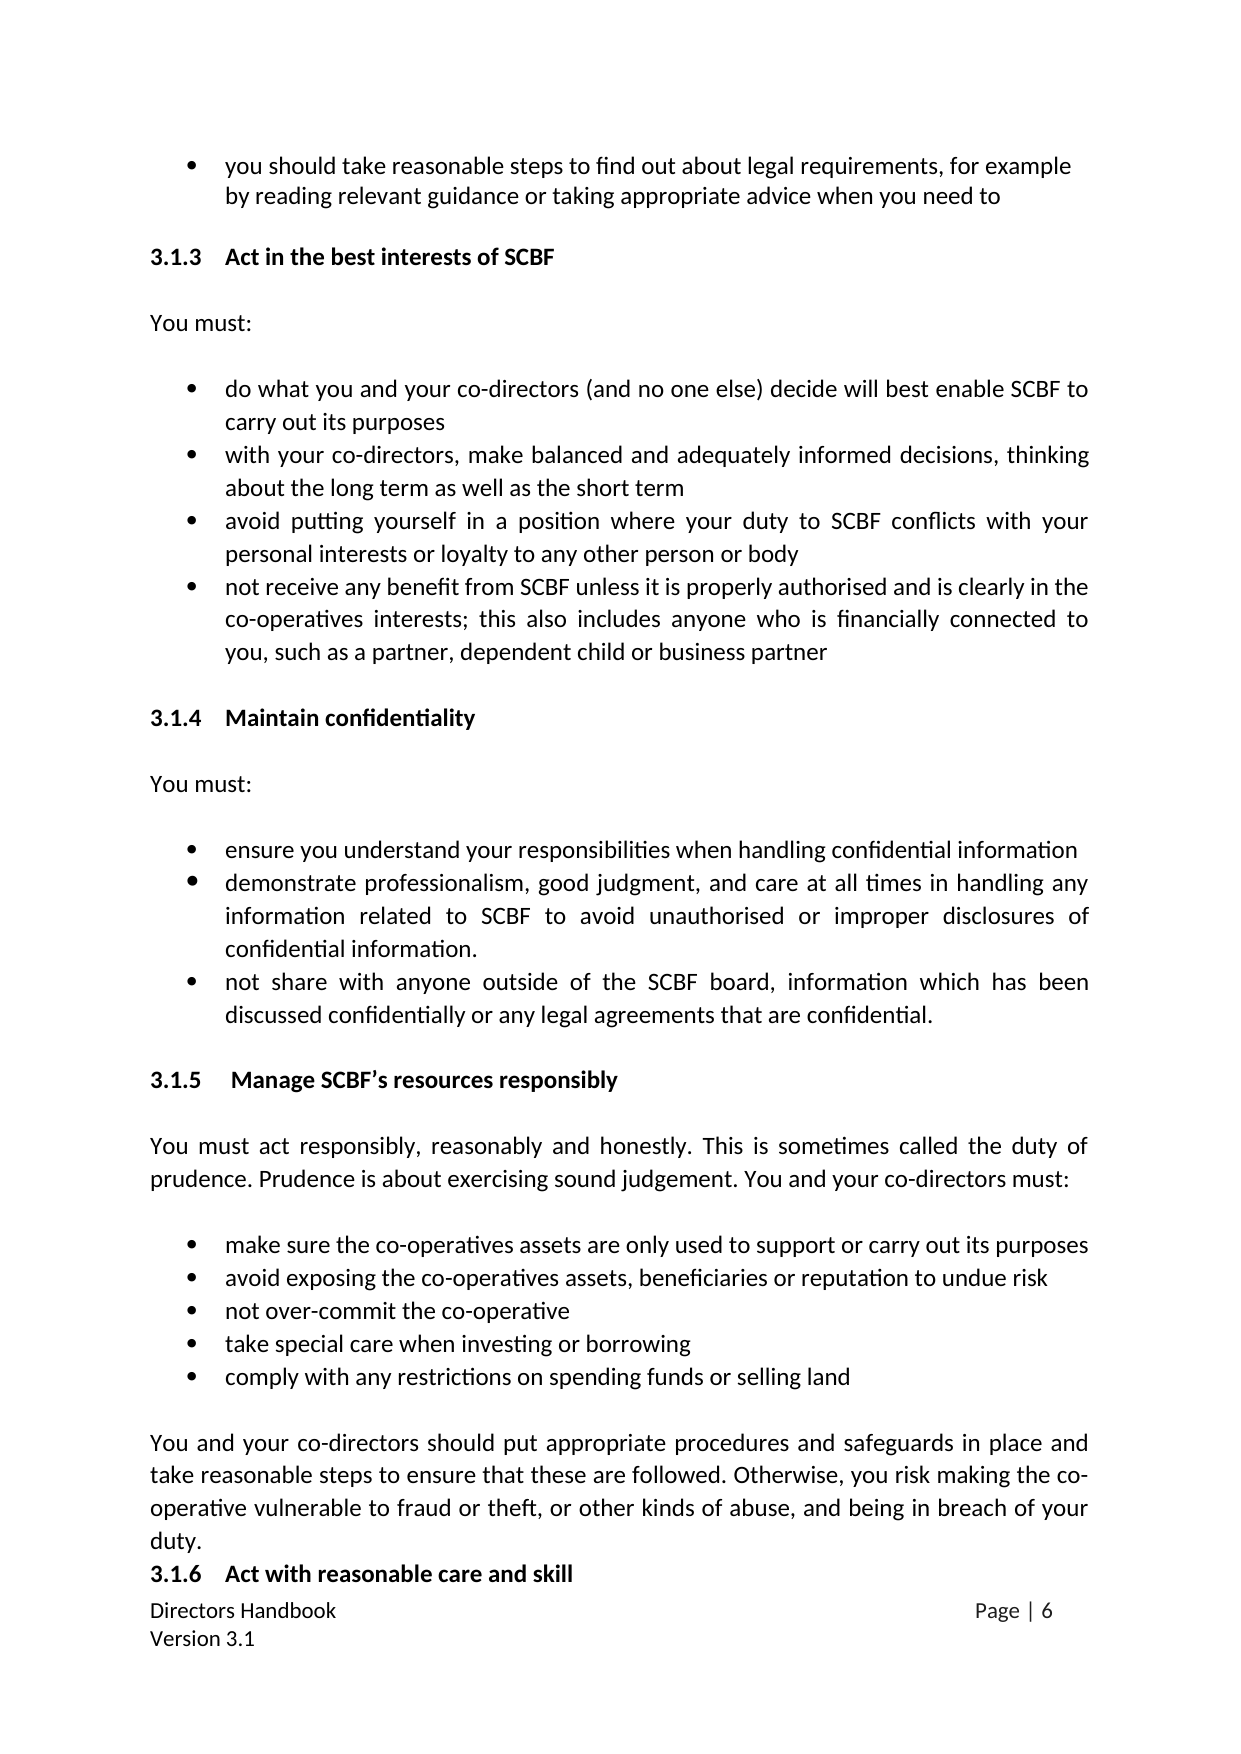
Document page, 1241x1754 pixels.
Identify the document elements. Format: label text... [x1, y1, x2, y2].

list comply with any restrictions on spending funds or selling land [187, 1361, 1090, 1391]
list ensure you understand your responsibilities when handling confidential information [187, 834, 1090, 864]
list not receive any benefit from SCBF unless it is properly authorised and is clearly in the co-operatives interests; this also includes anyone who is financially connected to you, such as a partner, dependent child or business partner [187, 571, 1090, 667]
text You and your co-directors should put appropriate procedures and safeguards in place and take reasonable steps to ensure that these are followed. Otherwise, you risk making the co-operative vulnerable to fraud or theft, or other kinds of abuse, and being in breach of your duty. [150, 1427, 1090, 1556]
list not over-commit the co-operative [187, 1295, 1090, 1326]
list demonstrate professionalism, good judgment, and care at all times in handling any information related to SCBF to avoid unauthorised or improper disclosures of confidential information. [187, 867, 1090, 963]
text 3.1.5 Manage SCBF’s resources responsibly [150, 1064, 1090, 1095]
list take special care when investing or borrowing [187, 1328, 1090, 1358]
text You must: [150, 307, 1090, 338]
text 3.1.6 Act with reasonable care and skill [150, 1558, 1090, 1589]
list avoid exposing the co-operatives assets, beneficiaries or reputation to undue risk [187, 1262, 1090, 1293]
list make sure the co-operatives assets are only used to support or carry out its purposes [187, 1229, 1090, 1260]
list you should take reasonable steps to find out about legal requirements, for example by reading relevant guidance or taking appropriate advice when you need to [187, 150, 1090, 211]
text 3.1.4 Maintain confidentiality [150, 702, 1090, 733]
list not share with anyone outside of the SCBF board, information which has been discussed confidentially or any legal agreements that are confidential. [187, 966, 1090, 1029]
list avoid putting yourself in a position where your duty to SCBF conflicts with your personal interests or loyalty to any other person or body [187, 505, 1090, 568]
text 3.1.3 Act in the best interests of SCBF [150, 242, 1090, 272]
list with your co-directors, make balanced and adequately informed decisions, thinking about the long term as well as the short term [187, 439, 1090, 502]
text You must act responsibly, reasonably and honestly. This is sometimes called the duty of prudence. Prudence is about exercising sound judgement. You and your co-directors must: [150, 1130, 1090, 1194]
list do what you and your co-directors (and no one else) decide will best enable SCBF to carry out its purposes [187, 373, 1090, 437]
text You must: [150, 768, 1090, 799]
